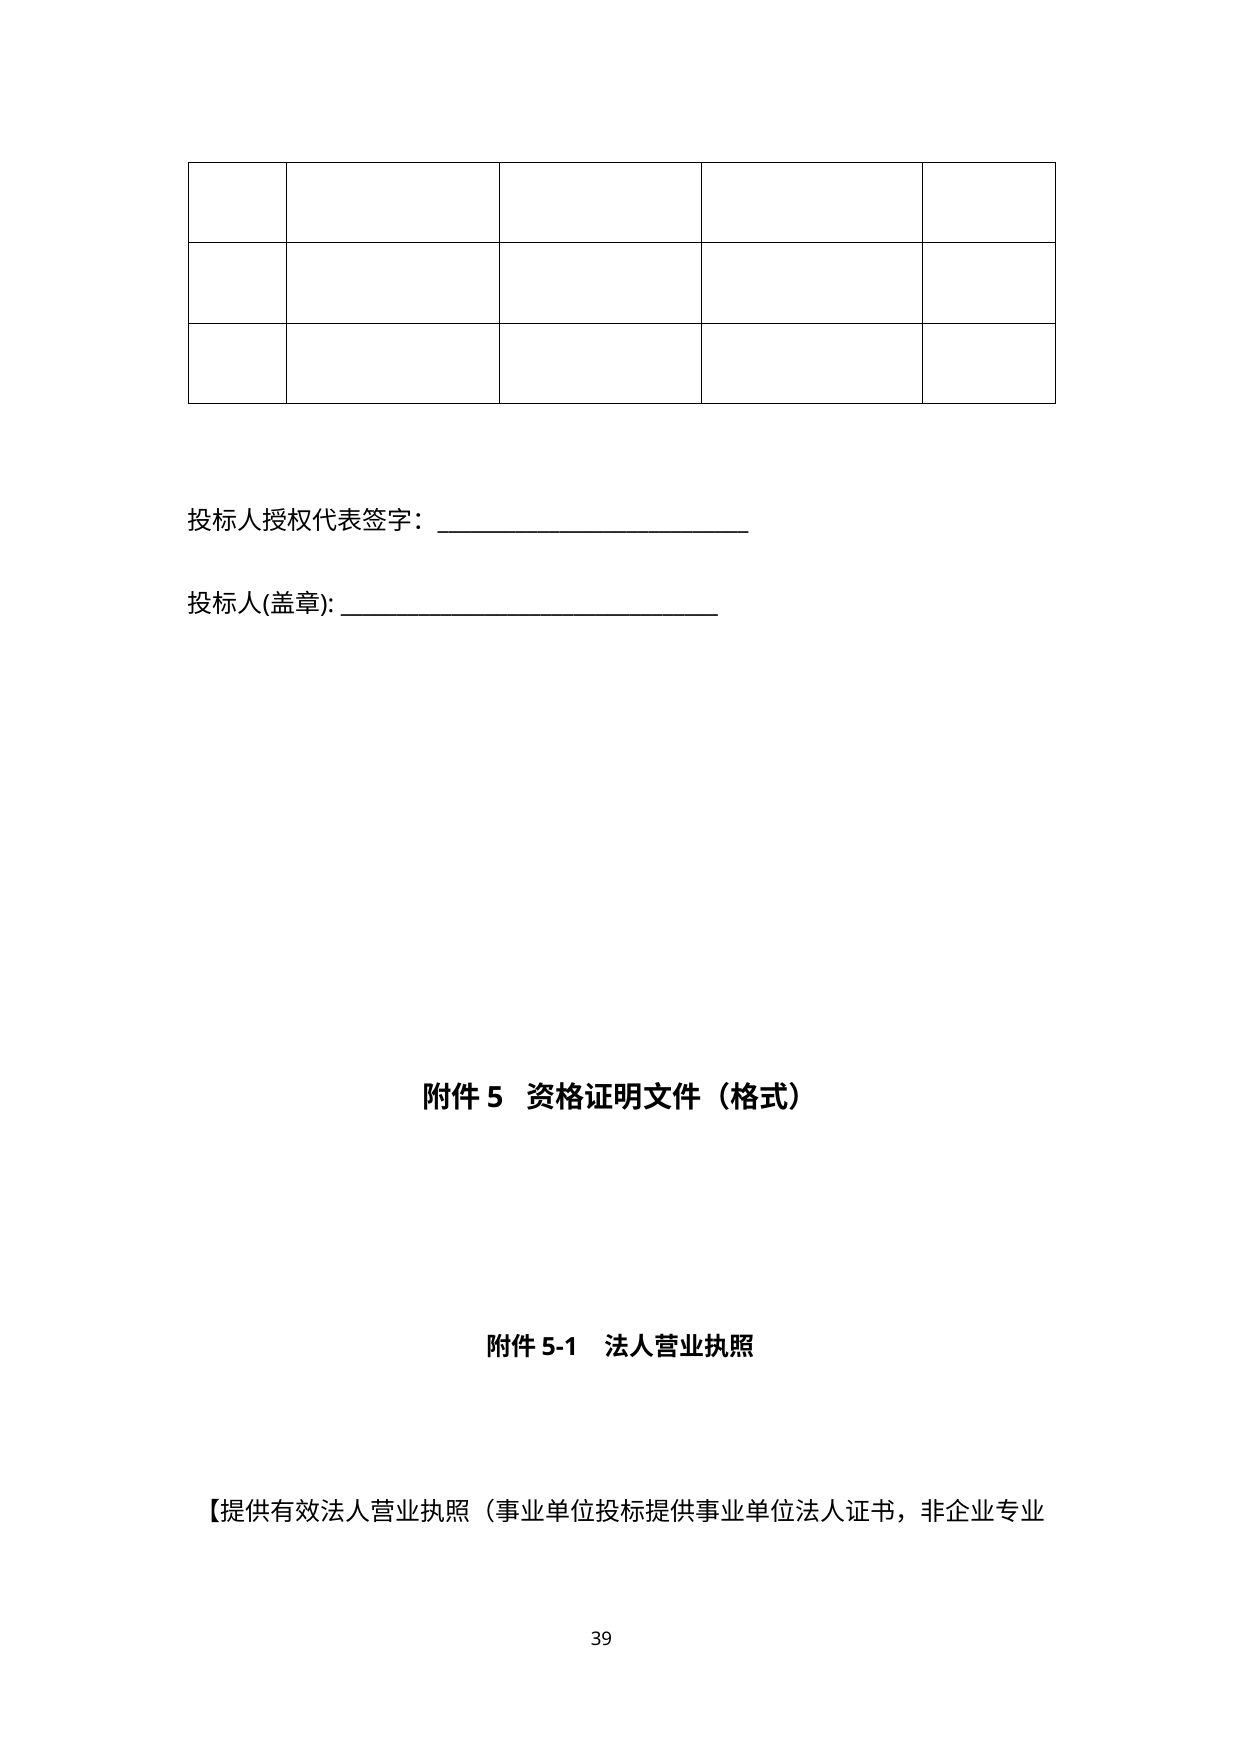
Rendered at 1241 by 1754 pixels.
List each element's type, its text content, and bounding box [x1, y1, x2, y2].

table_cell [189, 324, 286, 403]
table_cell [287, 163, 499, 242]
table_cell [287, 243, 499, 323]
subtitle 附件5 资格证明文件（格式） [187, 1062, 1053, 1127]
table_cell [500, 163, 701, 242]
table_cell [923, 243, 1055, 323]
table_cell [923, 324, 1055, 403]
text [187, 1477, 1053, 1542]
table_cell [702, 163, 922, 242]
table_cell [287, 324, 499, 403]
text 投标人(盖章): __________________________________ [187, 569, 1053, 634]
text 投标人授权代表签字：____________________________ [187, 486, 1053, 551]
table_cell [923, 163, 1055, 242]
table_cell [500, 243, 701, 323]
table_cell [189, 163, 286, 242]
table_cell [702, 324, 922, 403]
table_cell [702, 243, 922, 323]
text 附件5-1 法人营业执照 [187, 1312, 1053, 1377]
table_cell [500, 324, 701, 403]
table_cell [189, 243, 286, 323]
